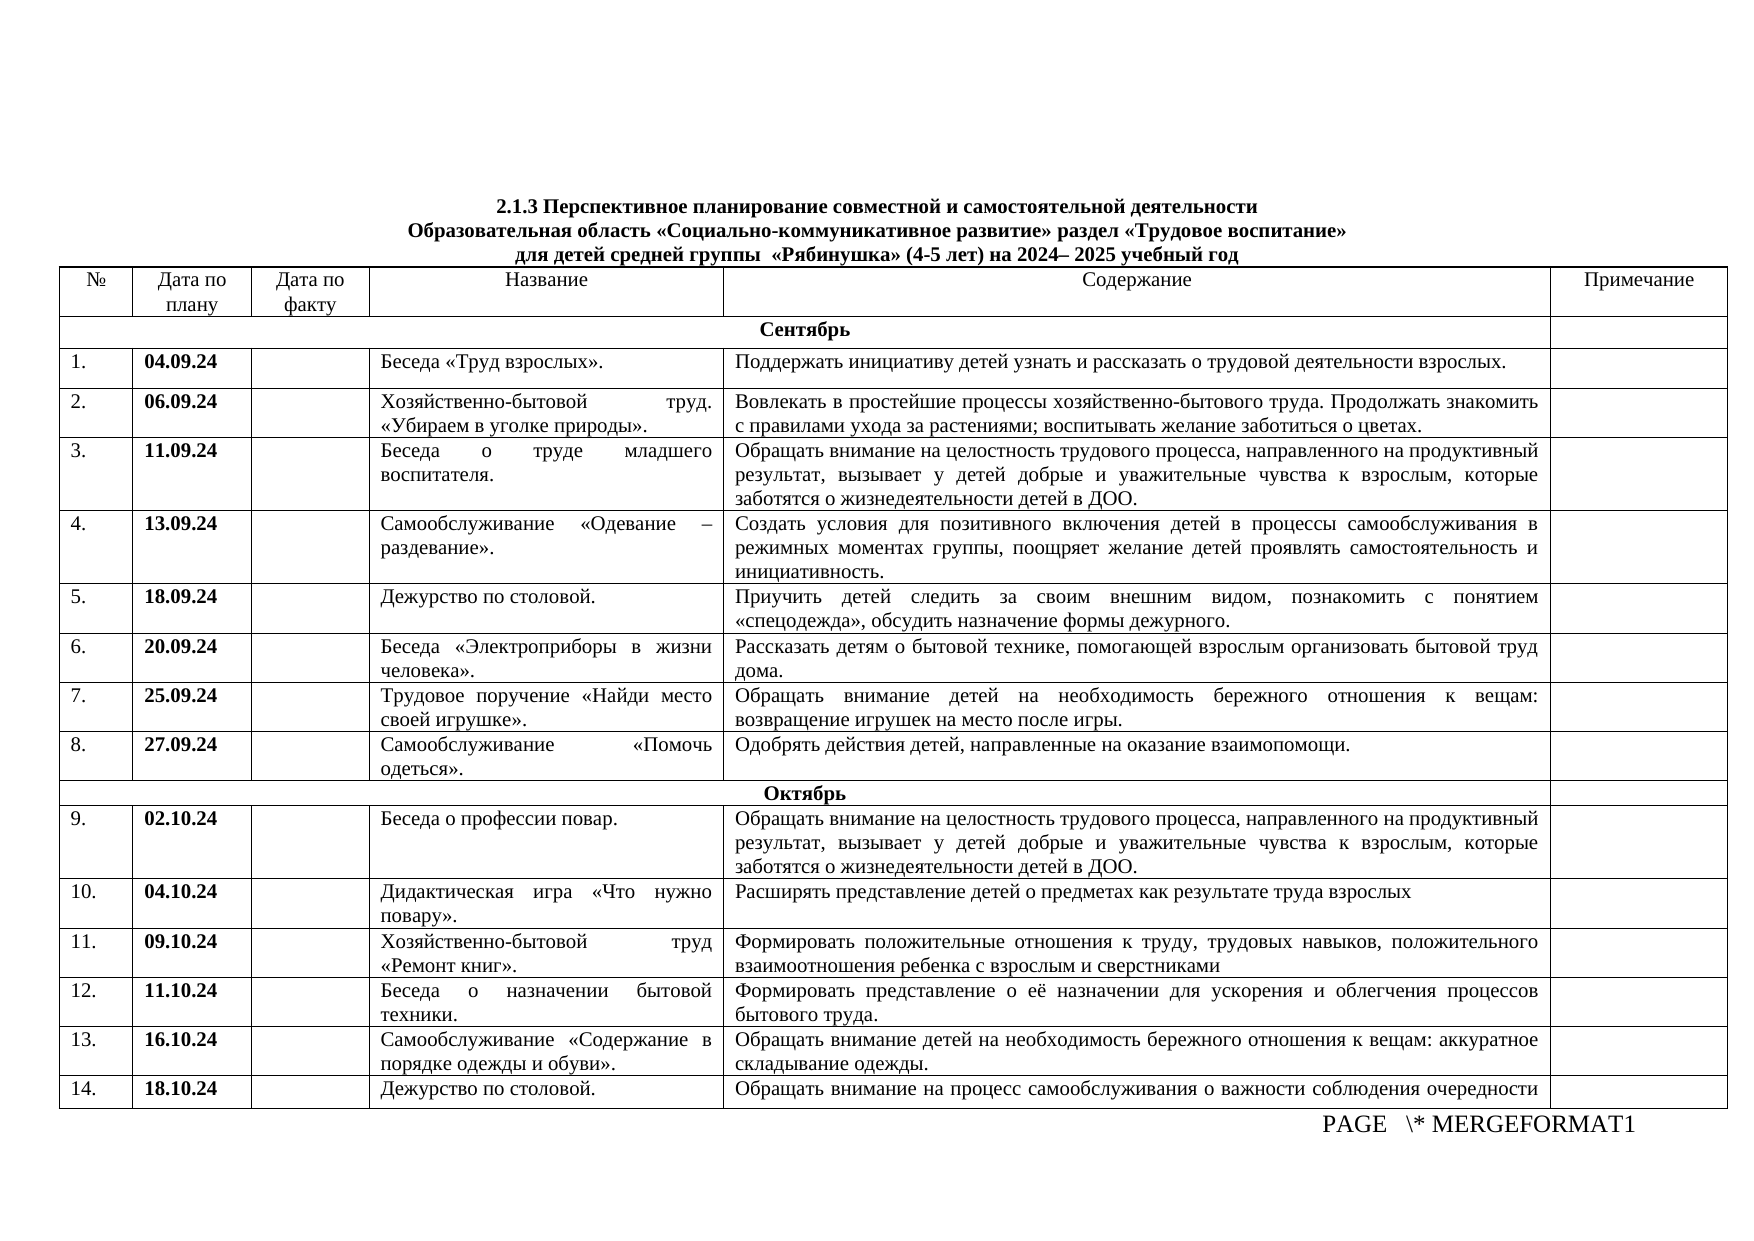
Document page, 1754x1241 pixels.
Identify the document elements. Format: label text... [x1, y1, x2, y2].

table_cell Беседа о профессии повар. [370, 806, 723, 878]
table_cell [252, 634, 369, 682]
table_cell [1551, 929, 1727, 977]
table_cell Формировать представление о её назначении для ускорения и облегчения процессов бытового труда. [724, 978, 1550, 1026]
table_cell [1551, 511, 1727, 583]
table_cell 16.10.24 [133, 1027, 251, 1075]
table_cell [252, 1027, 369, 1075]
table_cell [1551, 438, 1727, 510]
table_cell 12. [60, 978, 132, 1026]
table_cell 27.09.24 [133, 732, 251, 780]
table_cell Беседа о назначении бытовой техники. [370, 978, 723, 1026]
table_cell Самообслуживание «Одевание – раздевание». [370, 511, 723, 583]
table_cell 13.09.24 [133, 511, 251, 583]
text 2.1.3 Перспективное планирование совместной и самостоятельной деятельности [118, 194, 1636, 218]
table_cell [1551, 389, 1727, 437]
table_header Примечание [1551, 268, 1727, 316]
table_cell [1551, 806, 1727, 878]
table_cell [1551, 349, 1727, 388]
table_header Содержание [724, 268, 1550, 316]
table_cell 04.09.24 [133, 349, 251, 388]
table_cell [252, 438, 369, 510]
table_cell Беседа о труде младшего воспитателя. [370, 438, 723, 510]
text для детей средней группы «Рябинушка» (4-5 лет) на 2024– 2025 учебный год [118, 242, 1636, 266]
table_cell 11. [60, 929, 132, 977]
table_cell [252, 349, 369, 388]
table_cell 18.10.24 [133, 1076, 251, 1108]
table_cell Хозяйственно-бытовой труд. «Убираем в уголке природы». [370, 389, 723, 437]
table_cell [1551, 732, 1727, 780]
text Образовательная область «Социально-коммуникативное развитие» раздел «Трудовое воспитание» [118, 218, 1636, 242]
table_header № [60, 268, 132, 316]
table_cell [252, 978, 369, 1026]
table_cell Октябрь [60, 781, 1550, 805]
table_cell 3. [60, 438, 132, 510]
table_cell [252, 929, 369, 977]
table_cell 20.09.24 [133, 634, 251, 682]
table_cell 11.09.24 [133, 438, 251, 510]
table_cell Формировать положительные отношения к труду, трудовых навыков, положительного взаимоотношения ребенка с взрослым и сверстниками [724, 929, 1550, 977]
table_cell 06.09.24 [133, 389, 251, 437]
table_cell [1551, 978, 1727, 1026]
table_cell [252, 683, 369, 731]
table_cell 7. [60, 683, 132, 731]
table_cell Создать условия для позитивного включения детей в процессы самообслуживания в режимных моментах группы, поощряет желание детей проявлять самостоятельность и инициативность. [724, 511, 1550, 583]
table_cell Расширять представление детей о предметах как результате труда взрослых [724, 879, 1550, 927]
table_cell Обращать внимание детей на необходимость бережного отношения к вещам: аккуратное складывание одежды. [724, 1027, 1550, 1075]
table_cell [252, 879, 369, 927]
table_cell 2. [60, 389, 132, 437]
table_cell 13. [60, 1027, 132, 1075]
table_cell Беседа «Электроприборы в жизни человека». [370, 634, 723, 682]
table_cell [1551, 584, 1727, 632]
table_cell 04.10.24 [133, 879, 251, 927]
table_cell Дидактическая игра «Что нужно повару». [370, 879, 723, 927]
table_header Дата по факту [252, 268, 369, 316]
table_cell Трудовое поручение «Найди место своей игрушке». [370, 683, 723, 731]
table_cell 11.10.24 [133, 978, 251, 1026]
table_cell Беседа «Труд взрослых». [370, 349, 723, 388]
table_cell [252, 732, 369, 780]
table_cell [370, 1076, 723, 1108]
table_cell [1551, 1027, 1727, 1075]
table_cell [1551, 317, 1727, 348]
table_cell Обращать внимание детей на необходимость бережного отношения к вещам: возвращение игрушек на место после игры. [724, 683, 1550, 731]
table_cell [252, 511, 369, 583]
table_cell Сентябрь [60, 317, 1550, 348]
table_cell [1551, 879, 1727, 927]
table_cell Самообслуживание «Содержание в порядке одежды и обуви». [370, 1027, 723, 1075]
table_cell Дежурство по столовой. [370, 584, 723, 632]
table_cell Поддержать инициативу детей узнать и рассказать о трудовой деятельности взрослых. [724, 349, 1550, 388]
table_cell 14. [60, 1076, 132, 1108]
table_cell 9. [60, 806, 132, 878]
table_cell 1. [60, 349, 132, 388]
table_cell 02.10.24 [133, 806, 251, 878]
table_cell [252, 389, 369, 437]
table_cell Рассказать детям о бытовой технике, помогающей взрослым организовать бытовой труд дома. [724, 634, 1550, 682]
table_cell [252, 806, 369, 878]
table_header Дата по плану [133, 268, 251, 316]
table_cell [1551, 683, 1727, 731]
table_cell Одобрять действия детей, направленные на оказание взаимопомощи. [724, 732, 1550, 780]
table_cell Самообслуживание «Помочь одеться». [370, 732, 723, 780]
table_cell 8. [60, 732, 132, 780]
table_cell [252, 584, 369, 632]
table_header Название [370, 268, 723, 316]
table_cell [252, 1076, 369, 1108]
table_cell 4. [60, 511, 132, 583]
table_cell Хозяйственно-бытовой труд «Ремонт книг». [370, 929, 723, 977]
table_cell 25.09.24 [133, 683, 251, 731]
table_cell [1551, 1076, 1727, 1108]
table_cell 18.09.24 [133, 584, 251, 632]
table_cell 5. [60, 584, 132, 632]
table_cell Вовлекать в простейшие процессы хозяйственно-бытового труда. Продолжать знакомить с правилами ухода за растениями; воспитывать желание заботиться о цветах. [724, 389, 1550, 437]
table_cell [1551, 781, 1727, 805]
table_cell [724, 1076, 1550, 1108]
table_cell [1551, 634, 1727, 682]
table_cell Приучить детей следить за своим внешним видом, познакомить с понятием «спецодежда», обсудить назначение формы дежурного. [724, 584, 1550, 632]
table_cell 6. [60, 634, 132, 682]
table_cell 09.10.24 [133, 929, 251, 977]
table_cell 10. [60, 879, 132, 927]
